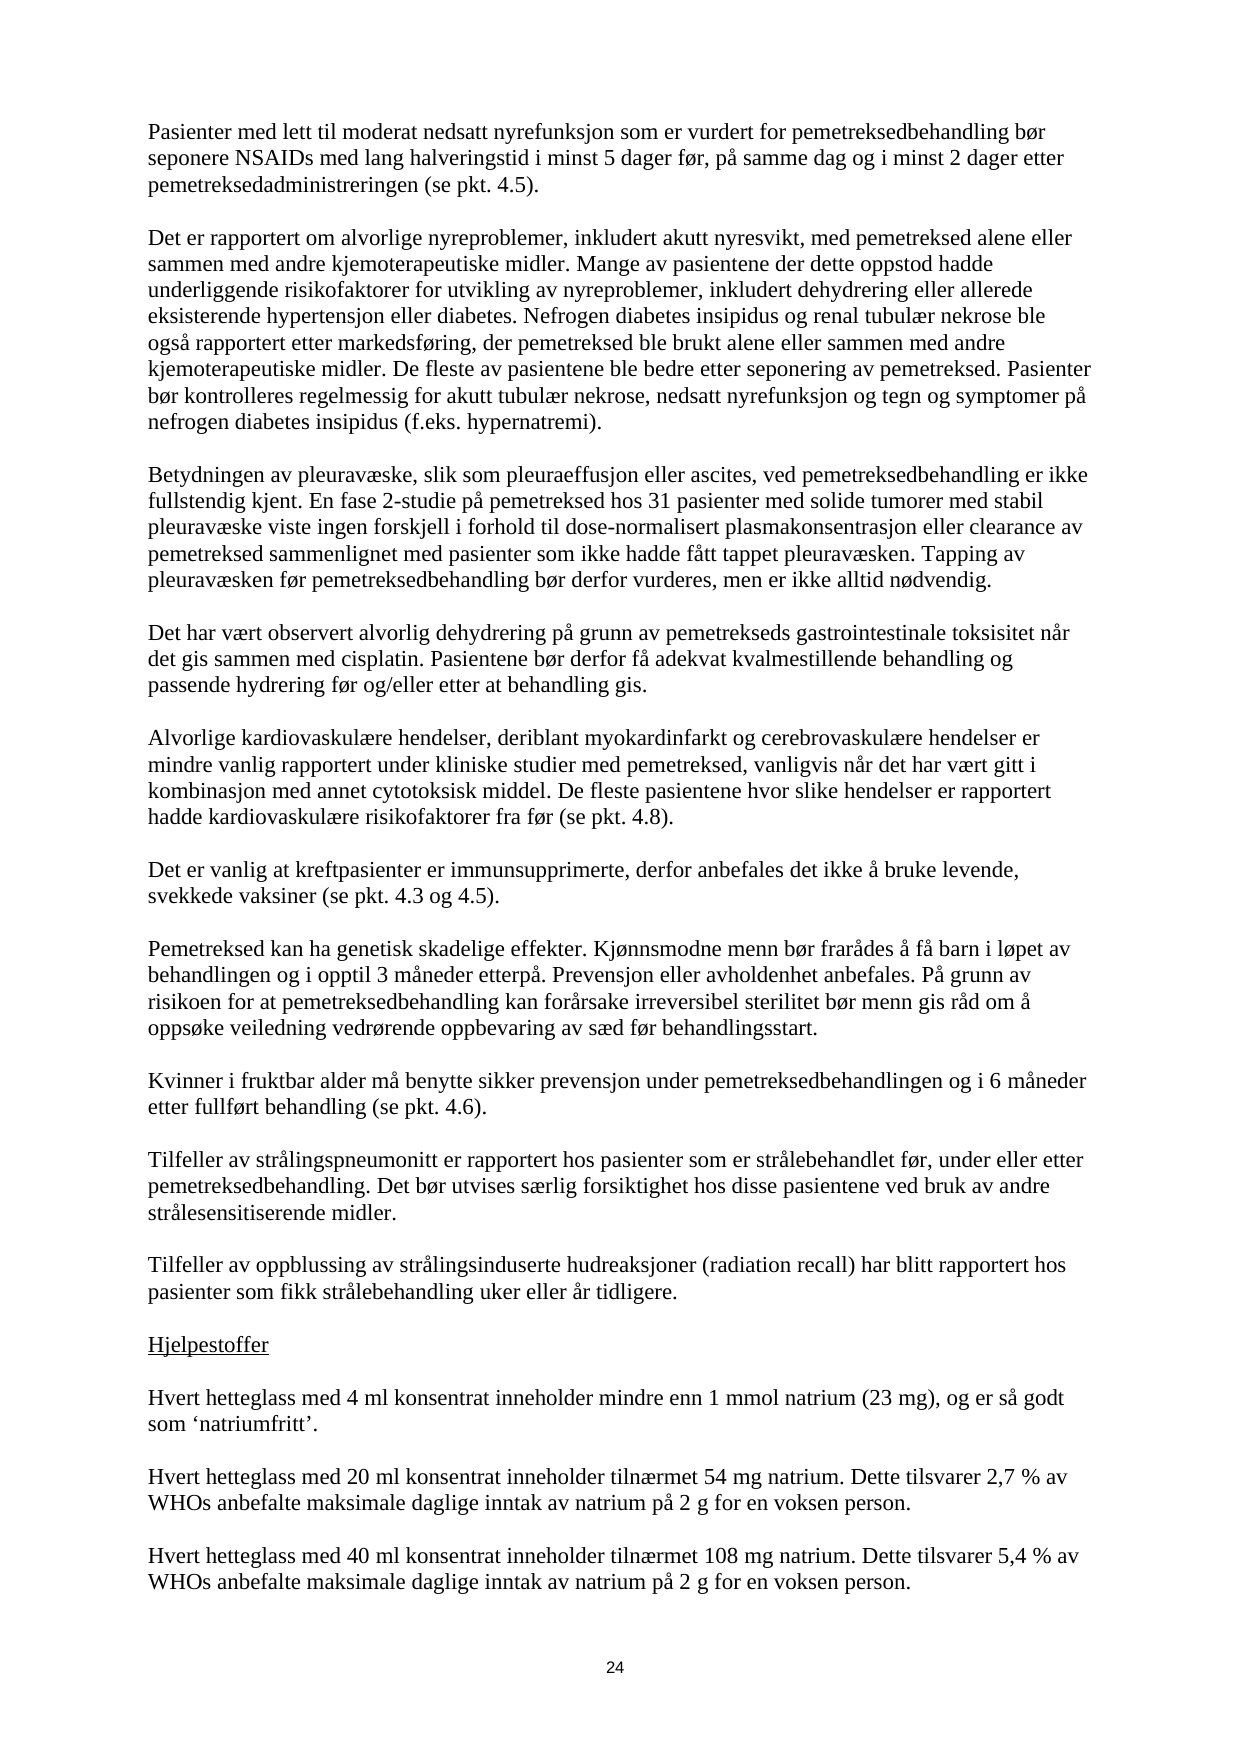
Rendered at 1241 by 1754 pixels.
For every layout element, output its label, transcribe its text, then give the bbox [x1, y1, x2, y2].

text Tilfeller av strålingspneumonitt er rapportert hos pasienter som er strålebehandlet før, under eller etter pemetreksedbehandling. Det bør utvises særlig forsiktighet hos disse pasientene ved bruk av andre strålesensitiserende midler. [148, 1146, 1093, 1225]
text Tilfeller av oppblussing av strålingsinduserte hudreaksjoner (radiation recall) har blitt rapportert hos pasienter som fikk strålebehandling uker eller år tidligere. [148, 1251, 1093, 1304]
text Alvorlige kardiovaskulære hendelser, deriblant myokardinfarkt og cerebrovaskulære hendelser er mindre vanlig rapportert under kliniske studier med pemetreksed, vanligvis når det har vært gitt i kombinasjon med annet cytotoksisk middel. De fleste pasientene hvor slike hendelser er rapportert hadde kardiovaskulære risikofaktorer fra før (se pkt. 4.8). [148, 724, 1093, 830]
text Det har vært observert alvorlig dehydrering på grunn av pemetrekseds gastrointestinale toksisitet når det gis sammen med cisplatin. Pasientene bør derfor få adekvat kvalmestillende behandling og passende hydrering før og/eller etter at behandling gis. [148, 619, 1093, 698]
text Pasienter med lett til moderat nedsatt nyrefunksjon som er vurdert for pemetreksedbehandling bør seponere NSAIDs med lang halveringstid i minst 5 dager før, på samme dag og i minst 2 dager etter pemetreksedadministreringen (se pkt. 4.5). [148, 118, 1093, 197]
text Betydningen av pleuravæske, slik som pleuraeffusjon eller ascites, ved pemetreksedbehandling er ikke fullstendig kjent. En fase 2-studie på pemetreksed hos 31 pasienter med solide tumorer med stabil pleuravæske viste ingen forskjell i forhold til dose-normalisert plasmakonsentrasjon eller clearance av pemetreksed sammenlignet med pasienter som ikke hadde fått tappet pleuravæsken. Tapping av pleuravæsken før pemetreksedbehandling bør derfor vurderes, men er ikke alltid nødvendig. [148, 461, 1093, 592]
text Hvert hetteglass med 40 ml konsentrat inneholder tilnærmet 108 mg natrium. Dette tilsvarer 5,4 % av WHOs anbefalte maksimale daglige inntak av natrium på 2 g for en voksen person. [148, 1542, 1093, 1595]
text Det er vanlig at kreftpasienter er immunsupprimerte, derfor anbefales det ikke å bruke levende, svekkede vaksiner (se pkt. 4.3 og 4.5). [148, 856, 1093, 909]
text Hvert hetteglass med 20 ml konsentrat inneholder tilnærmet 54 mg natrium. Dette tilsvarer 2,7 % av WHOs anbefalte maksimale daglige inntak av natrium på 2 g for en voksen person. [148, 1463, 1093, 1516]
text Hjelpestoffer [148, 1330, 1093, 1357]
text Kvinner i fruktbar alder må benytte sikker prevensjon under pemetreksedbehandlingen og i 6 måneder etter fullført behandling (se pkt. 4.6). [148, 1067, 1093, 1119]
text Det er rapportert om alvorlige nyreproblemer, inkludert akutt nyresvikt, med pemetreksed alene eller sammen med andre kjemoterapeutiske midler. Mange av pasientene der dette oppstod hadde underliggende risikofaktorer for utvikling av nyreproblemer, inkludert dehydrering eller allerede eksisterende hypertensjon eller diabetes. Nefrogen diabetes insipidus og renal tubulær nekrose ble også rapportert etter markedsføring, der pemetreksed ble brukt alene eller sammen med andre kjemoterapeutiske midler. De fleste av pasientene ble bedre etter seponering av pemetreksed. Pasienter bør kontrolleres regelmessig for akutt tubulær nekrose, nedsatt nyrefunksjon og tegn og symptomer på nefrogen diabetes insipidus (f.eks. hypernatremi). [148, 223, 1093, 434]
text Hvert hetteglass med 4 ml konsentrat inneholder mindre enn 1 mmol natrium (23 mg), og er så godt som ‘natriumfritt’. [148, 1384, 1093, 1437]
text Pemetreksed kan ha genetisk skadelige effekter. Kjønnsmodne menn bør frarådes å få barn i løpet av behandlingen og i opptil 3 måneder etterpå. Prevensjon eller avholdenhet anbefales. På grunn av risikoen for at pemetreksedbehandling kan forårsake irreversibel sterilitet bør menn gis råd om å oppsøke veiledning vedrørende oppbevaring av sæd før behandlingsstart. [148, 935, 1093, 1041]
